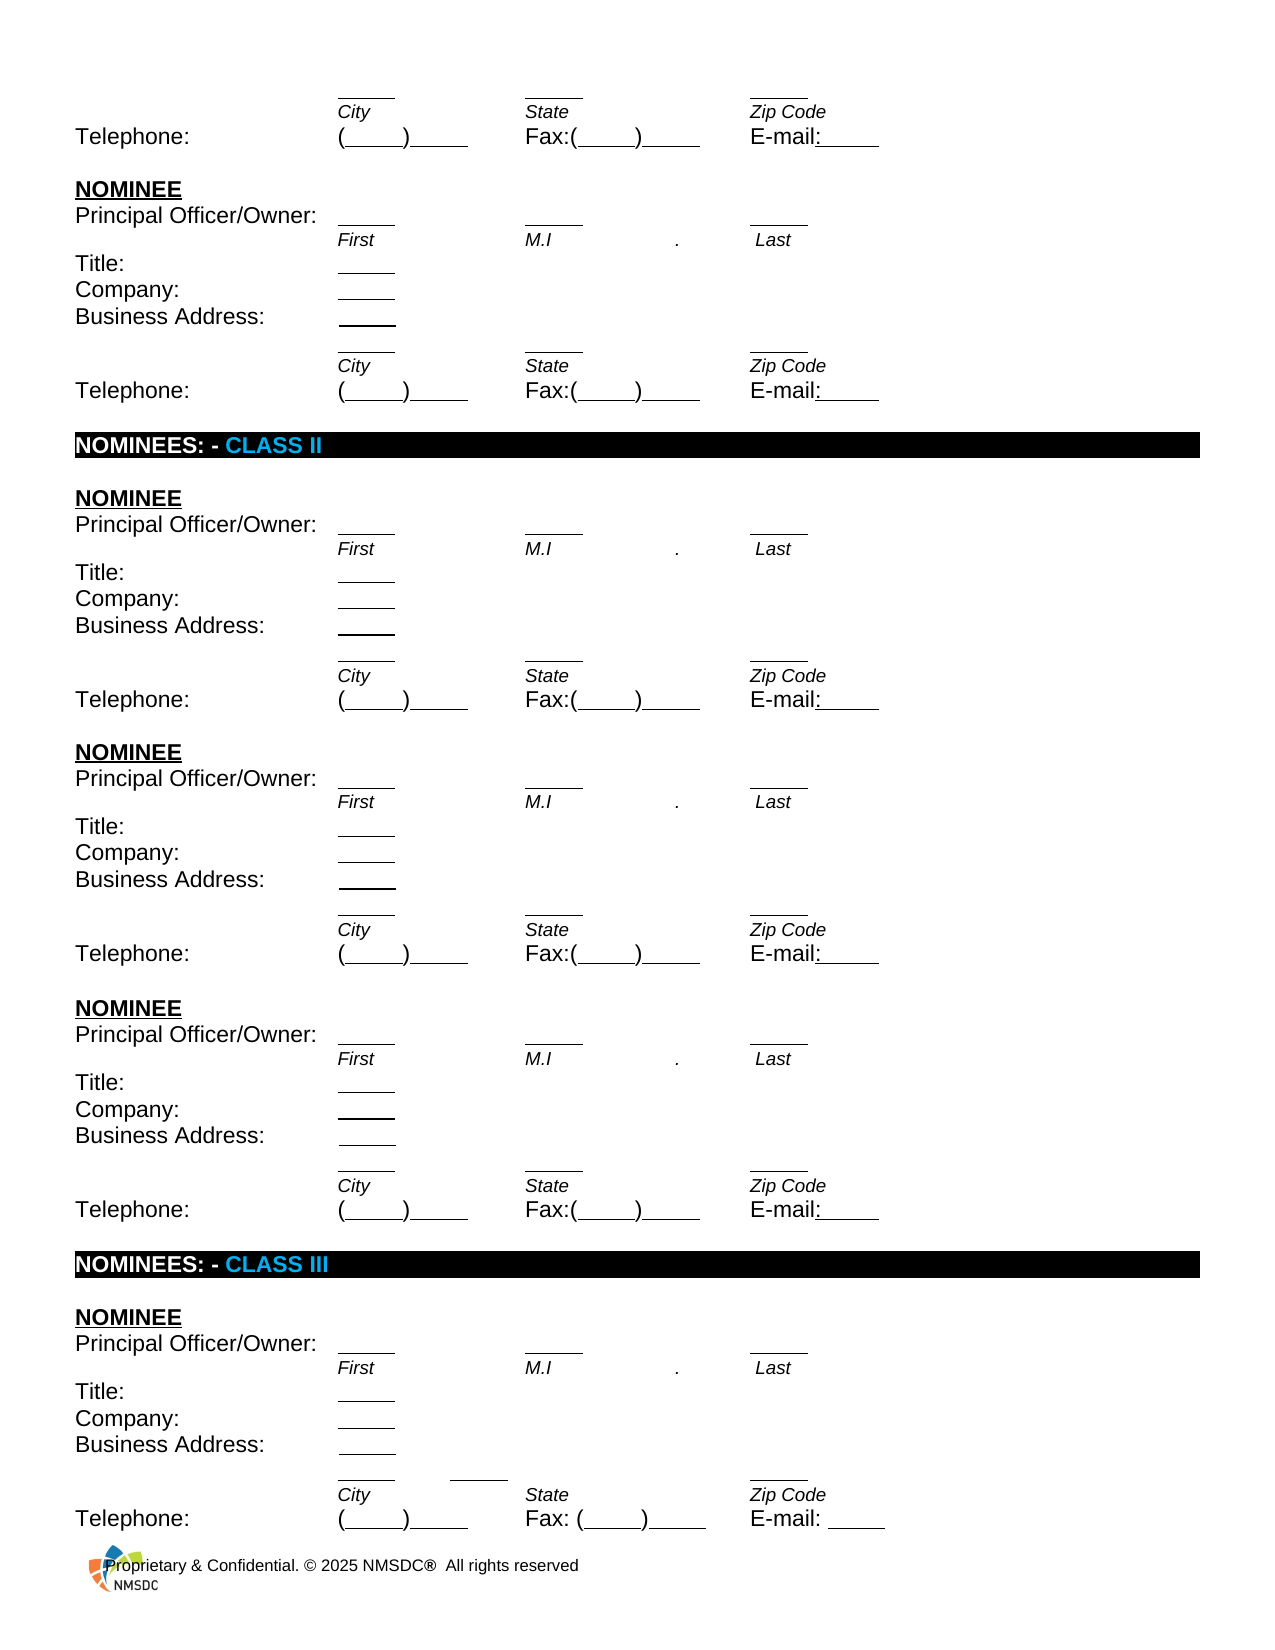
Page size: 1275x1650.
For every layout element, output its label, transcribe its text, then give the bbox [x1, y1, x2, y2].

text Company: [75, 276, 1200, 303]
text Company: [75, 1405, 1200, 1431]
text Nominee [75, 176, 1200, 202]
text Principal Officer/Owner: [75, 511, 1200, 537]
text First M.I . Last [75, 791, 1200, 813]
text NOMINEES: - CLASS II [309, 432, 1200, 458]
text Business Address: [75, 303, 1200, 329]
text City State Zip Code [75, 355, 1200, 377]
text Title: [75, 1378, 1200, 1405]
text Company: [75, 1096, 1200, 1122]
text Business Address: [75, 866, 1200, 892]
text Telephone: ( ) Fax:( ) E-mail: [75, 123, 1200, 149]
text Business Address: [75, 1122, 1200, 1148]
text First M.I . Last [75, 537, 1200, 559]
text NOMINEES: - CLASS III [328, 1251, 1200, 1278]
text Nominee [75, 995, 1200, 1021]
text City State Zip Code [75, 664, 1200, 686]
text First M.I . Last [75, 1048, 1200, 1069]
text NOMINEE [75, 1304, 1200, 1330]
text Telephone: ( ) Fax: ( ) E-mail: [75, 1505, 1200, 1532]
text Principal Officer/Owner: [75, 1330, 1200, 1357]
text City State Zip Code [75, 101, 1200, 123]
text Telephone: ( ) Fax:( ) E-mail: [75, 377, 1200, 403]
text Business Address: [75, 1431, 1200, 1457]
text Telephone: ( ) Fax:( ) E-mail: [75, 1196, 1200, 1223]
text Title: [75, 813, 1200, 839]
text Principal Officer/Owner: [75, 765, 1200, 791]
text Principal Officer/Owner: [75, 202, 1200, 228]
text Title: [75, 250, 1200, 276]
text City State Zip Code [75, 918, 1200, 940]
text Business Address: [75, 612, 1200, 638]
text Telephone: ( ) Fax:( ) E-mail: [75, 686, 1200, 712]
text Principal Officer/Owner: [75, 1021, 1200, 1048]
text Nominee [75, 739, 1200, 765]
text City State Zip Code [75, 1175, 1200, 1196]
text Title: [75, 559, 1200, 585]
text City State Zip Code [75, 1484, 1200, 1505]
text Nominee [75, 485, 1200, 511]
text Title: [75, 1069, 1200, 1096]
text First M.I . Last [75, 1357, 1200, 1378]
picture [88, 1545, 158, 1592]
text Company: [75, 839, 1200, 866]
text First M.I . Last [75, 228, 1200, 250]
text Company: [75, 585, 1200, 612]
text Telephone: ( ) Fax:( ) E-mail: [75, 940, 1200, 966]
